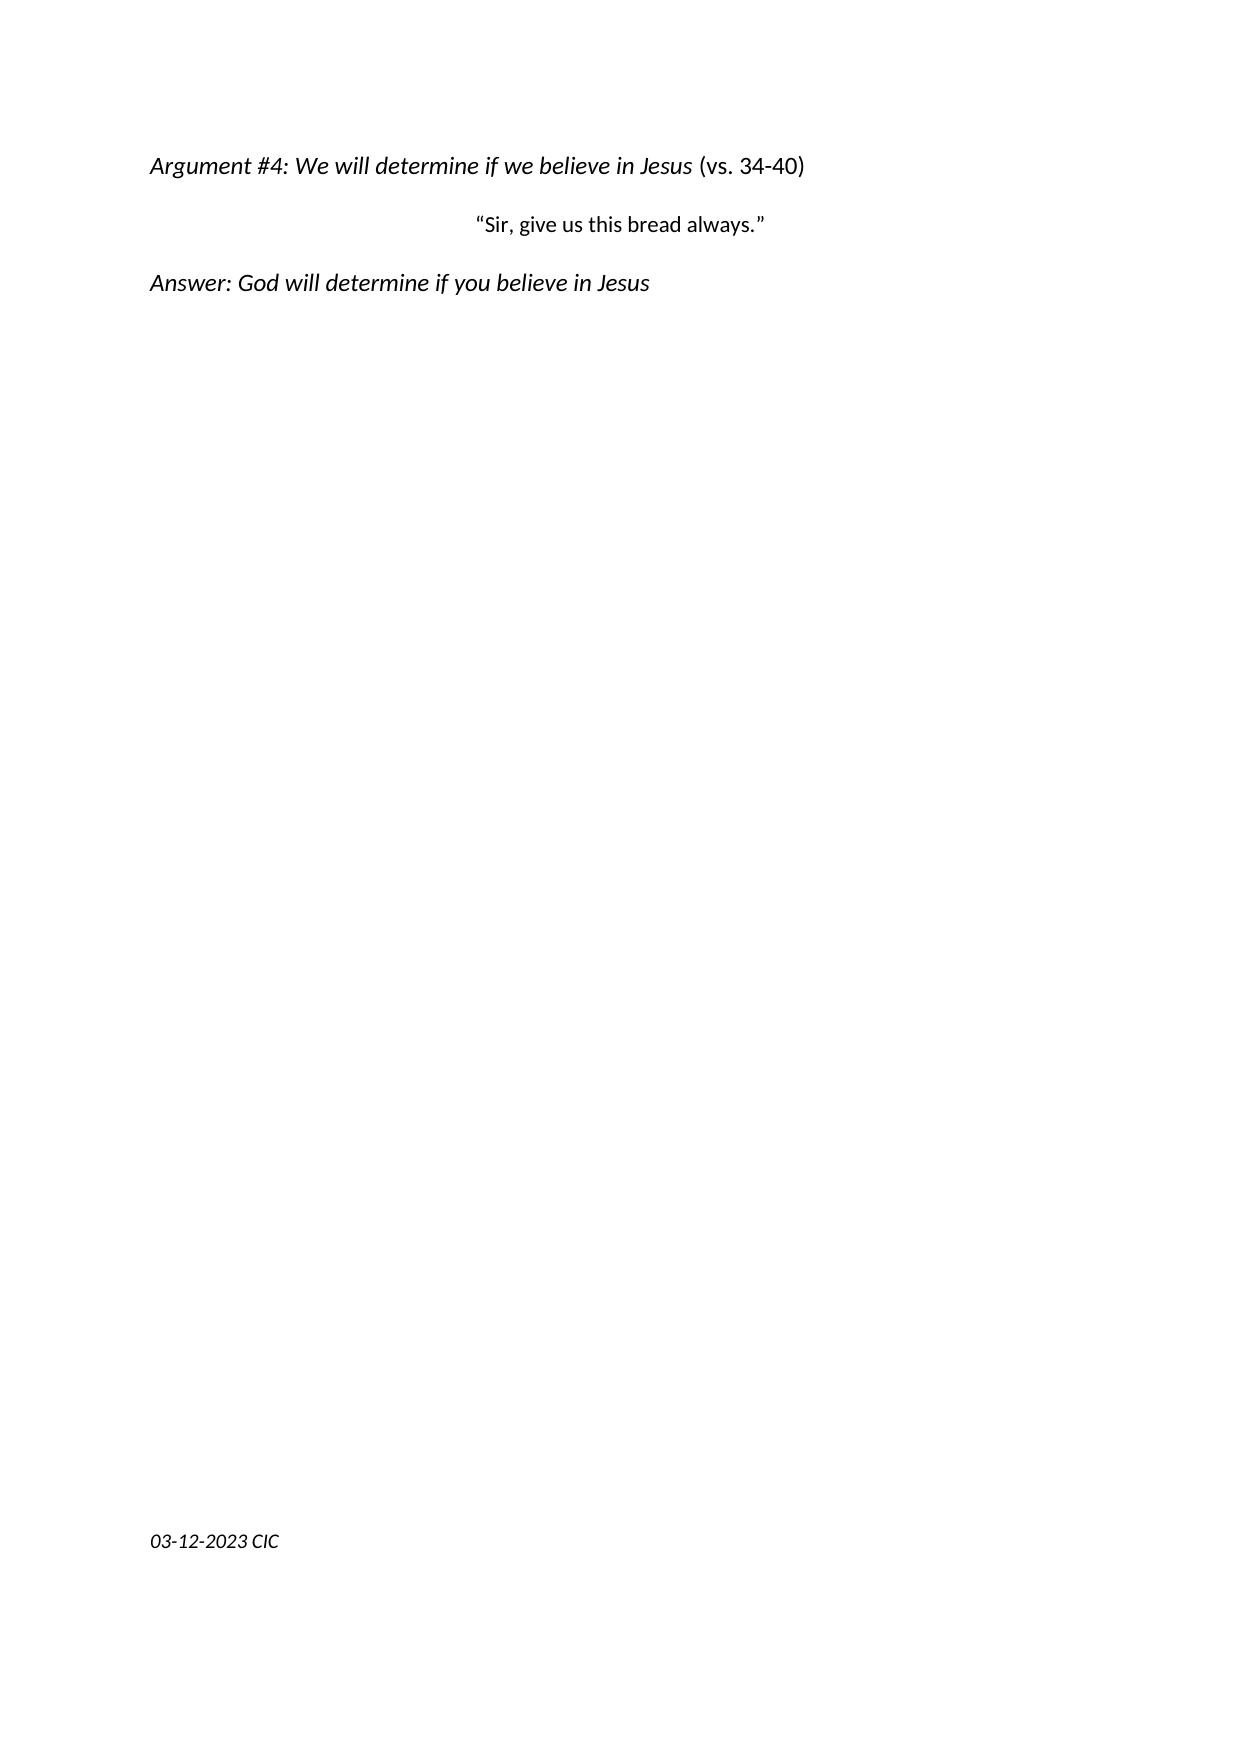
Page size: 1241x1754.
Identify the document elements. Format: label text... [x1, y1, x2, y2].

text Answer: God will determine if you believe in Jesus [150, 267, 1090, 298]
text 03-12-2023 CIC [150, 1528, 1090, 1553]
text Argument #4: We will determine if we believe in Jesus (vs. 34-40) [150, 150, 1090, 181]
text “Sir, give us this bread always.” [150, 210, 1090, 238]
